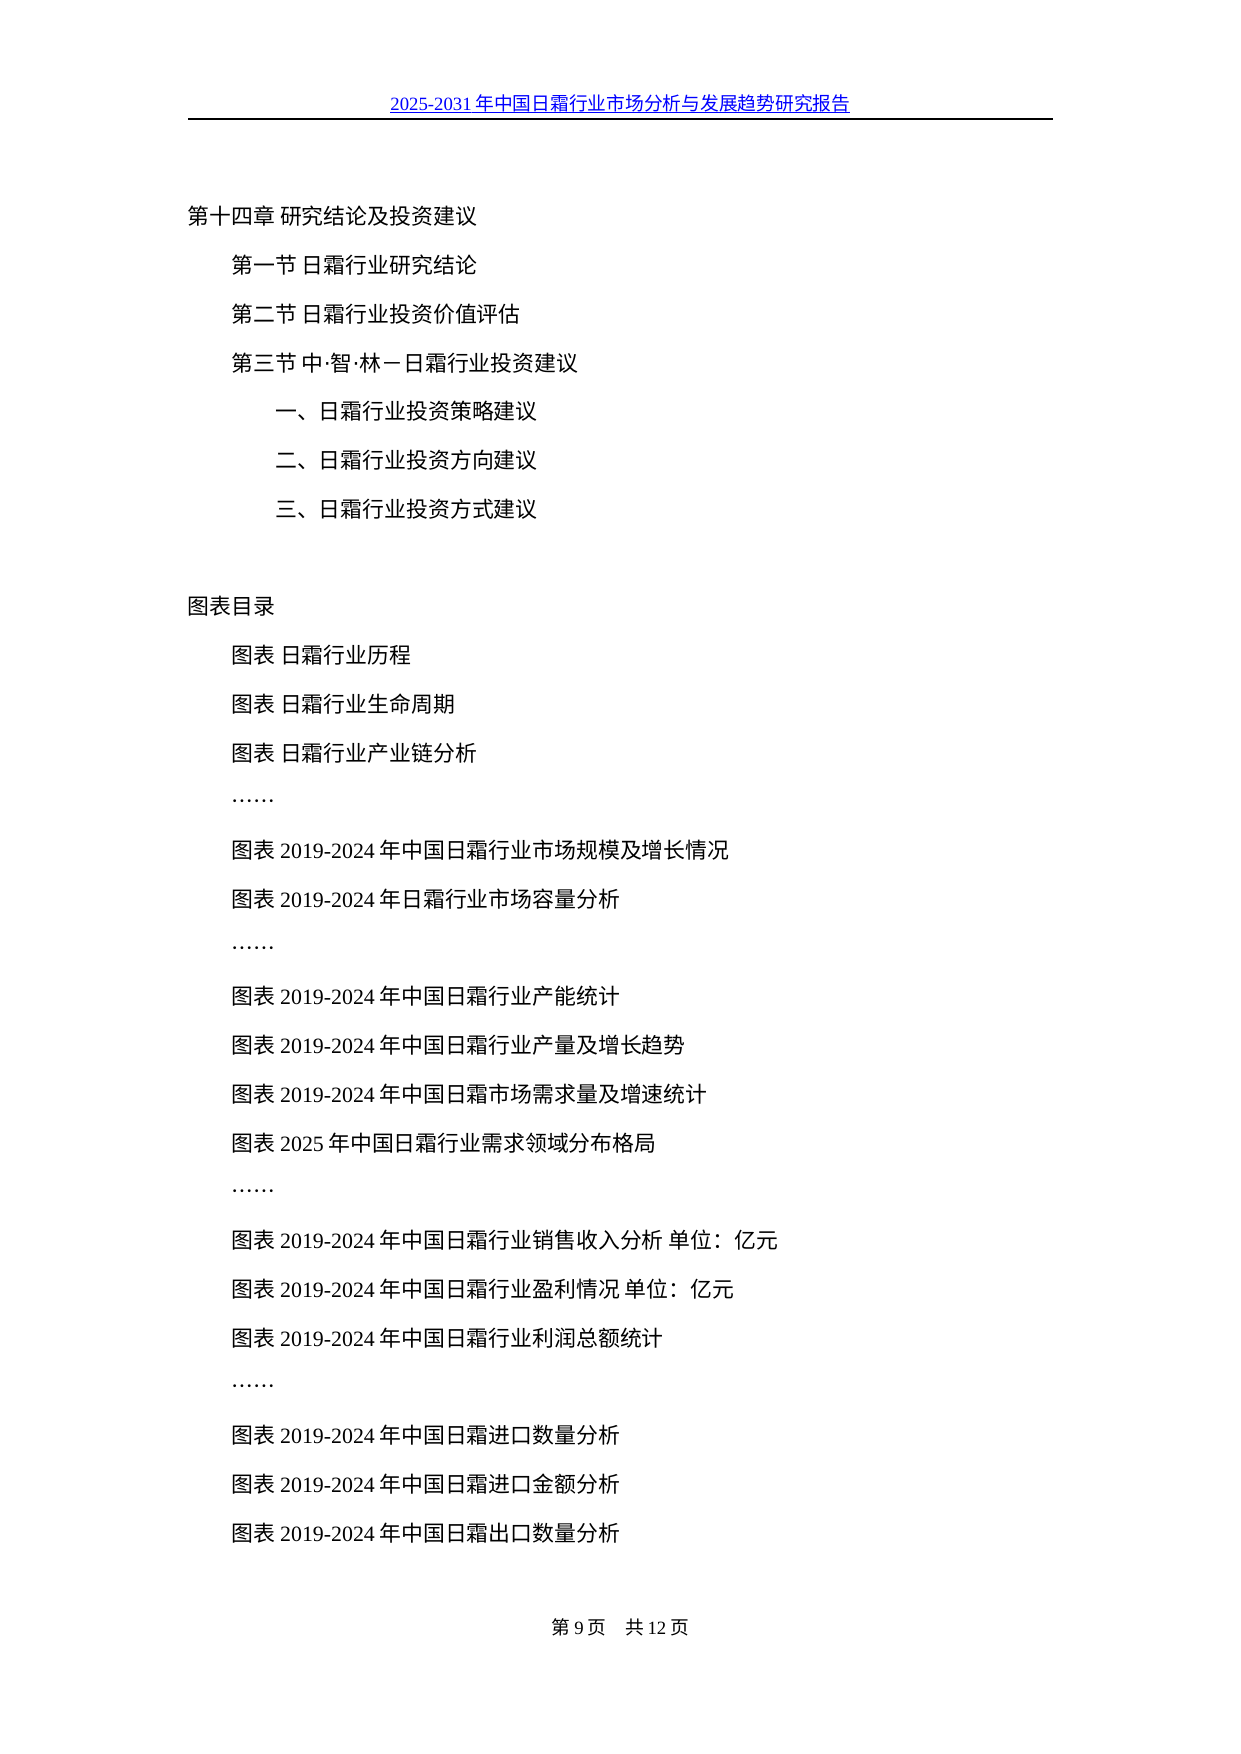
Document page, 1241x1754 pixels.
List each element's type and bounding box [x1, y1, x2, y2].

text [187, 150, 1053, 1548]
